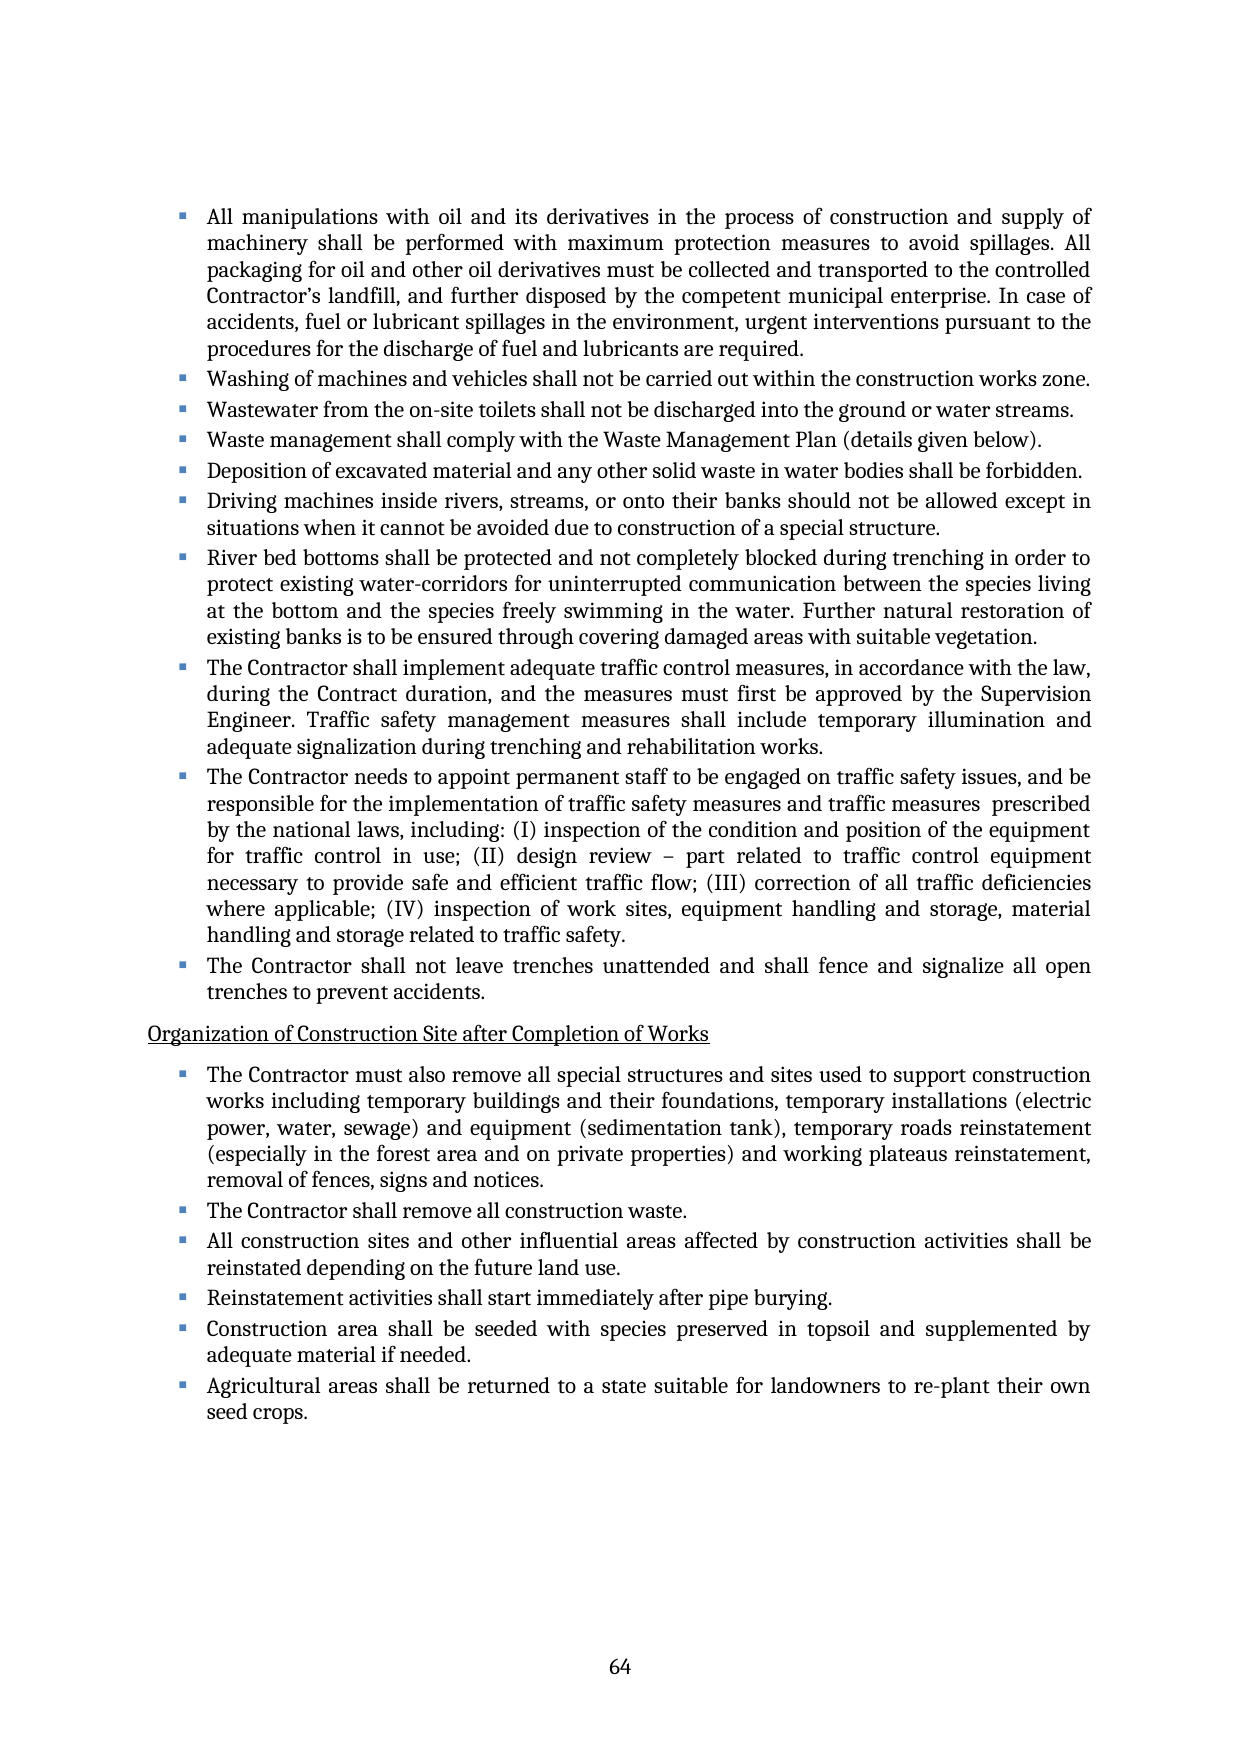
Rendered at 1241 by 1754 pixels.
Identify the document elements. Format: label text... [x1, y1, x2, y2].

text Construction area shall be seeded with species preserved in topsoil and supplemented by adequate material if needed. [177, 1316, 1093, 1368]
text The Contractor needs to appoint permanent staff to be engaged on traffic safety issues, and be responsible for the implementation of traffic safety measures and traffic measures prescribed by the national laws, including: (I) inspection of the condition and position of the equipment for traffic control in use; (II) design review – part related to traffic control equipment necessary to provide safe and efficient traffic flow; (III) correction of all traffic deficiencies where applicable; (IV) inspection of work sites, equipment handling and storage, material handling and storage related to traffic safety. [177, 764, 1093, 948]
text The Contractor shall remove all construction waste. [177, 1198, 1093, 1224]
text Deposition of excavated material and any other solid waste in water bodies shall be forbidden. [177, 457, 1093, 484]
text The Contractor must also remove all special structures and sites used to support construction works including temporary buildings and their foundations, temporary installations (electric power, water, sewage) and equipment (sedimentation tank), temporary roads reinstatement (especially in the forest area and on private properties) and working plateaus reinstatement, removal of fences, signs and notices. [177, 1062, 1093, 1193]
text Organization of Construction Site after Completion of Works [148, 1020, 1093, 1047]
text The Contractor shall not leave trenches unattended and shall fence and signalize all open trenches to prevent accidents. [177, 953, 1093, 1005]
text Driving machines inside rivers, streams, or onto their banks should not be allowed except in situations when it cannot be avoided due to construction of a special structure. [177, 488, 1093, 541]
text Washing of machines and vehicles shall not be carried out within the construction works zone. [177, 366, 1093, 392]
text Reinstatement activities shall start immediately after pipe burying. [177, 1285, 1093, 1311]
text Wastewater from the on-site toilets shall not be discharged into the ground or water streams. [177, 396, 1093, 423]
text All manipulations with oil and its derivatives in the process of construction and supply of machinery shall be performed with maximum protection measures to avoid spillages. All packaging for oil and other oil derivatives must be collected and transported to the controlled Contractor’s landfill, and further disposed by the competent municipal enterprise. In case of accidents, fuel or lubricant spillages in the environment, urgent interventions pursuant to the procedures for the discharge of fuel and lubricants are required. [177, 204, 1093, 362]
text Waste management shall comply with the Waste Management Plan (details given below). [177, 427, 1093, 453]
text The Contractor shall implement adequate traffic control measures, in accordance with the law, during the Contract duration, and the measures must first be approved by the Supervision Engineer. Traffic safety management measures shall include temporary illumination and adequate signalization during trenching and rehabilitation works. [177, 654, 1093, 760]
text All construction sites and other influential areas affected by construction activities shall be reinstated depending on the future land use. [177, 1228, 1093, 1281]
text River bed bottoms shall be protected and not completely blocked during trenching in order to protect existing water-corridors for uninterrupted communication between the species living at the bottom and the species freely swimming in the water. Further natural restoration of existing banks is to be ensured through covering damaged areas with suitable vegetation. [177, 545, 1093, 650]
text Agricultural areas shall be returned to a state suitable for landowners to re-plant their own seed crops. [177, 1372, 1093, 1425]
